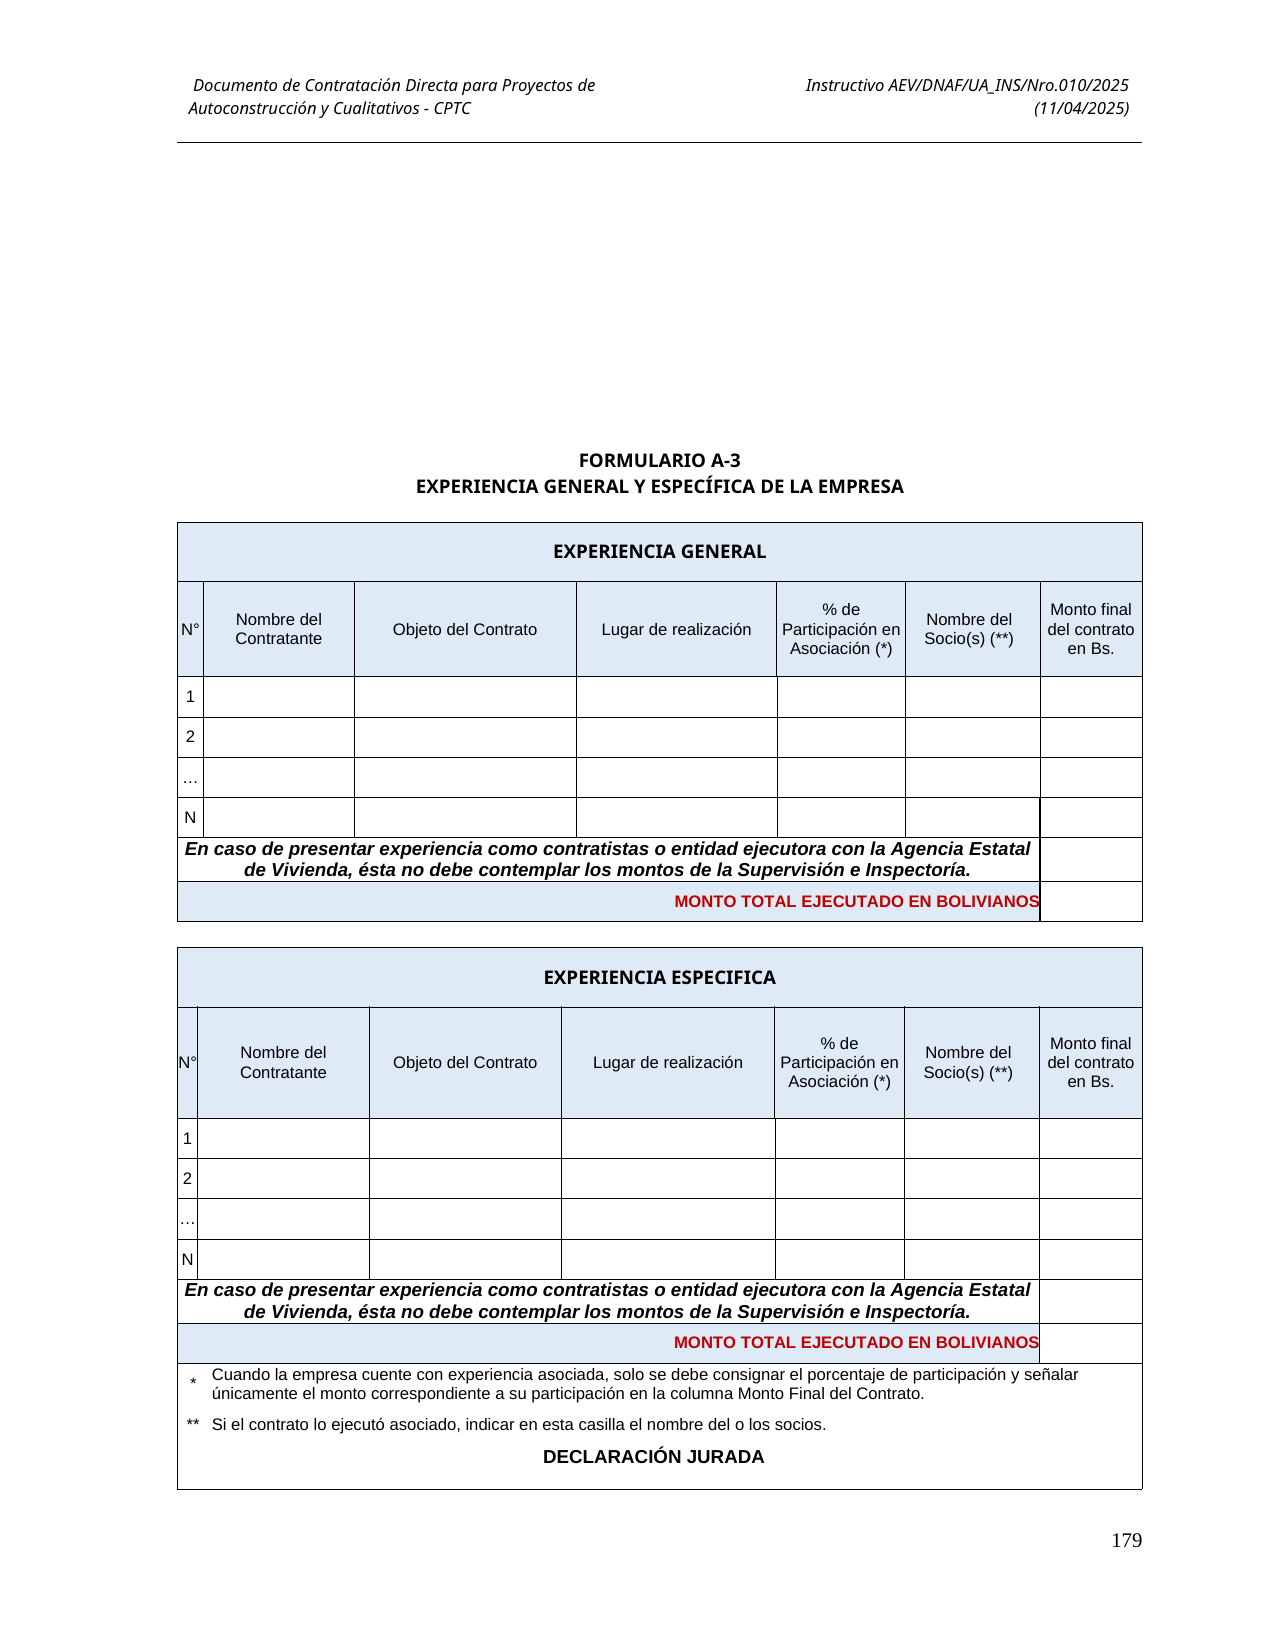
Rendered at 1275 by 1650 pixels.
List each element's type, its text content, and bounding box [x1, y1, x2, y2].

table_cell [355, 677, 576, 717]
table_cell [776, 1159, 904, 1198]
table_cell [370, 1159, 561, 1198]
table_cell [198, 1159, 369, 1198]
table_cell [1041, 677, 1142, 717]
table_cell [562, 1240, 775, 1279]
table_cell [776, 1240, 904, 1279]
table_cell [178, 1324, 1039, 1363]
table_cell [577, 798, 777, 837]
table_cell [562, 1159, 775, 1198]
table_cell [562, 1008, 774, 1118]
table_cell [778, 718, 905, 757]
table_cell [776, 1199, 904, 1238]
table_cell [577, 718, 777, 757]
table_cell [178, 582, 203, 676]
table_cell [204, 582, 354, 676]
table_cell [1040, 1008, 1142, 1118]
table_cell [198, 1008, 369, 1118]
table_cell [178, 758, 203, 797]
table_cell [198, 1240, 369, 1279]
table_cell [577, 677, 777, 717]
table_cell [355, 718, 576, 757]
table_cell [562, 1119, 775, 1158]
text FORMULARIO A-3 [177, 448, 1142, 473]
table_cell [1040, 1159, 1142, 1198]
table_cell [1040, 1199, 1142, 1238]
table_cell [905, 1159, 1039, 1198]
text EXPERIENCIA GENERAL Y ESPECÍFICA DE LA EMPRESA [177, 473, 1142, 499]
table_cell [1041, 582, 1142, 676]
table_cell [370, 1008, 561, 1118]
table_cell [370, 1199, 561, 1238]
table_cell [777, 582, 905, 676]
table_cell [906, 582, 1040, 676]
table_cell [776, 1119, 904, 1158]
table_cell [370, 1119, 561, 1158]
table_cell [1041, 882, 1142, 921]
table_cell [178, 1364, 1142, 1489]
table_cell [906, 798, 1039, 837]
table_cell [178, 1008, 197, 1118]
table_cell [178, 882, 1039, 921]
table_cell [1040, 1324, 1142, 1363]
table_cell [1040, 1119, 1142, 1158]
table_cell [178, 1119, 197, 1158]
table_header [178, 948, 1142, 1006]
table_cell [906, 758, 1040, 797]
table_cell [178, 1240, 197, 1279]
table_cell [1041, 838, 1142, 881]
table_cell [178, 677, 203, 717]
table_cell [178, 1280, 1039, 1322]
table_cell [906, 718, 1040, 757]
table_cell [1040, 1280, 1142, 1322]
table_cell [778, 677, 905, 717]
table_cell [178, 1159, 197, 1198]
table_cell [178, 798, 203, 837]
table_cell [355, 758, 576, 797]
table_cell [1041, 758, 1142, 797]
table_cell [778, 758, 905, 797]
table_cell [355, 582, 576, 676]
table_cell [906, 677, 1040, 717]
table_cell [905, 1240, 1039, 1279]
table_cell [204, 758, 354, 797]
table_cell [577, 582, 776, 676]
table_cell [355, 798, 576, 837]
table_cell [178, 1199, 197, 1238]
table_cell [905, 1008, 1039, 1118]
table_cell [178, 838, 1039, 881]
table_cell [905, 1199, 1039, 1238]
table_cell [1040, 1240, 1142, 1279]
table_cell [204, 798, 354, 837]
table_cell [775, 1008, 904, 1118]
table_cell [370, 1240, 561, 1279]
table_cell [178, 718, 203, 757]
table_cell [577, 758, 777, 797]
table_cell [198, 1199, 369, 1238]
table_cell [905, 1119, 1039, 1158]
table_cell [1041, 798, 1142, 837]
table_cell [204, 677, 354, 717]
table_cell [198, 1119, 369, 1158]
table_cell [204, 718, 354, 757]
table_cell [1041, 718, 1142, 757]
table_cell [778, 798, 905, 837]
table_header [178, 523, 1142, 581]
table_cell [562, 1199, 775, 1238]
